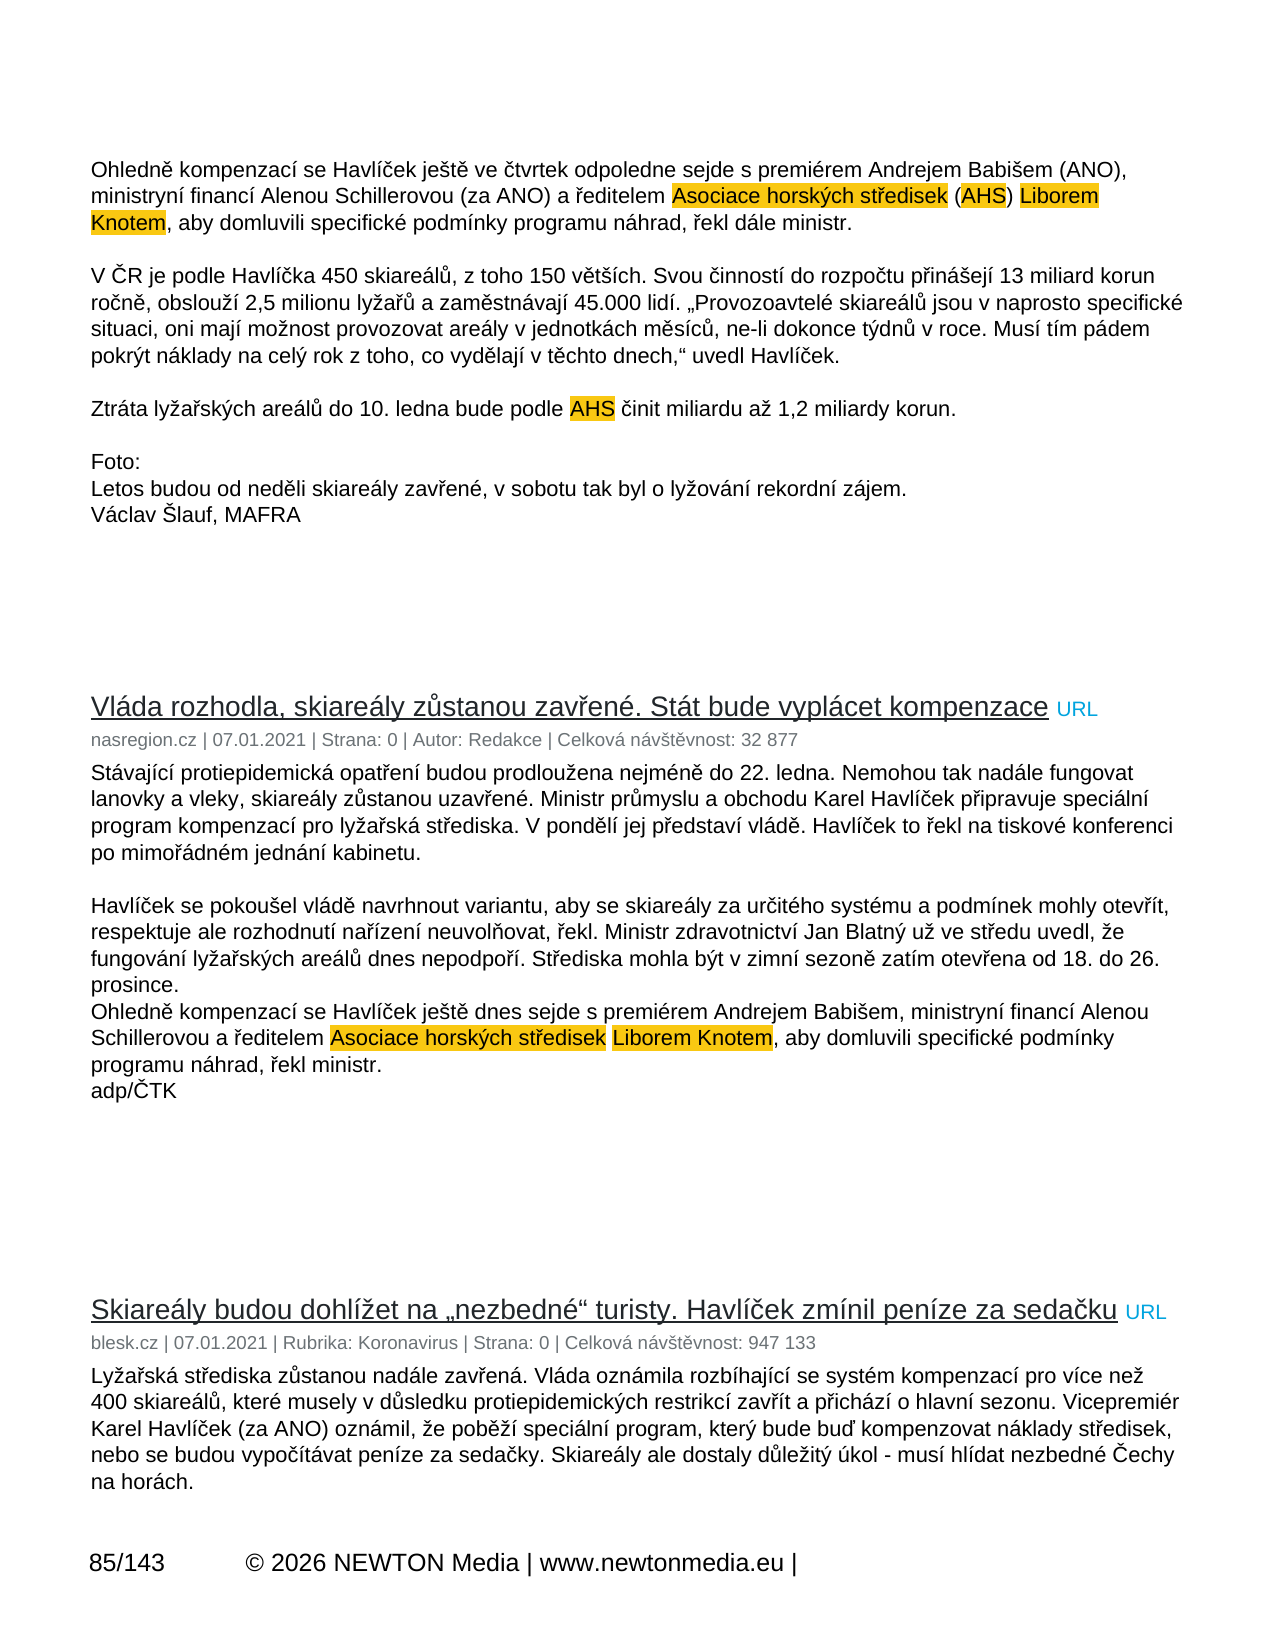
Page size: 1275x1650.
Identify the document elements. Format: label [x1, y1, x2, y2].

table_header [89, 148, 1186, 1494]
